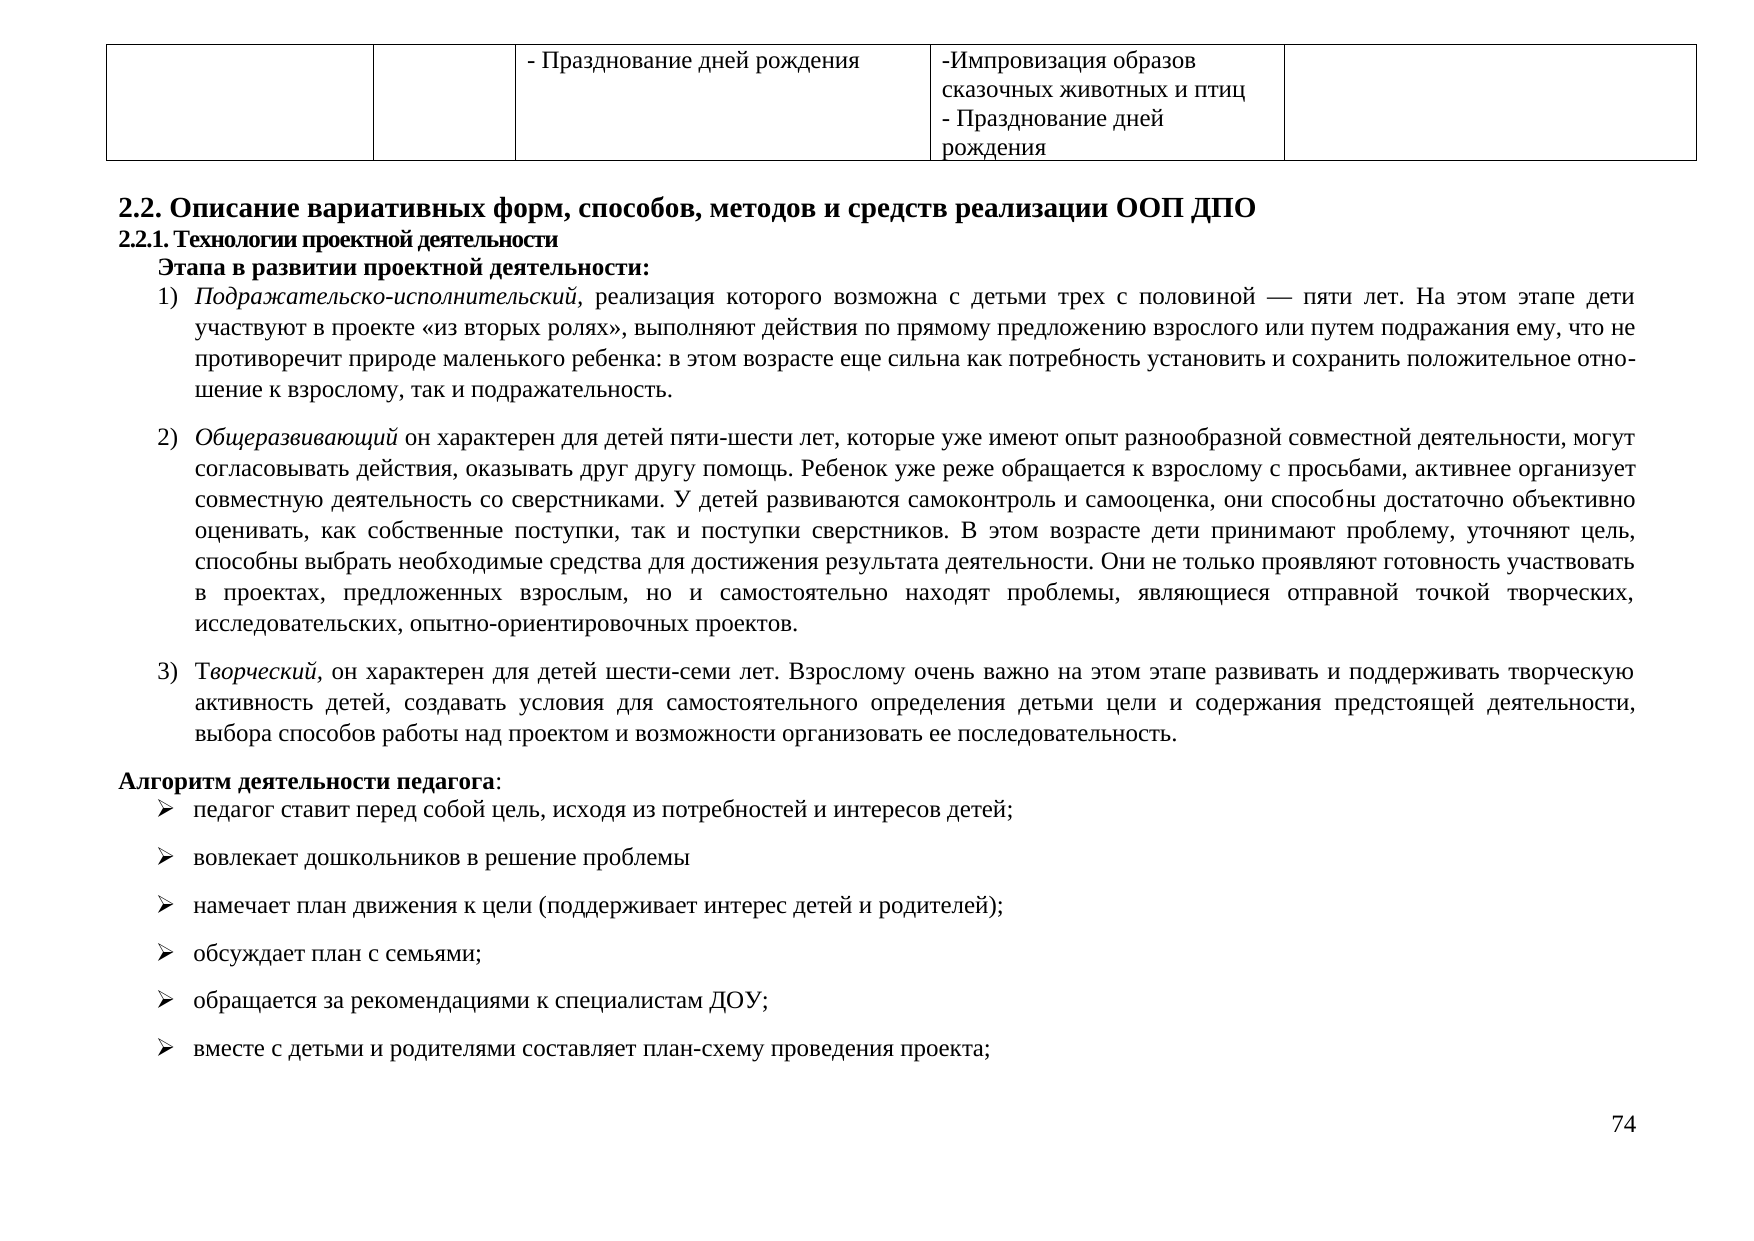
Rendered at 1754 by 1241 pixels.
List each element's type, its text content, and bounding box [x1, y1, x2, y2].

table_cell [1285, 45, 1696, 160]
list Общеразвивающий он характерен для детей пяти-шести лет, которые уже имеют опыт разнообразной совместной деятельности, могут согласовывать действия, оказывать друг другу помощь. Ребенок уже реже обращается к взрослому с просьбами, активнее организует совместную деятельность со сверстниками. У детей развиваются самоконтроль и самооценка, они способны достаточно объективно оценивать, как собственные поступки, так и поступки сверстников. В этом возрасте дети принимают проблему, уточняют цель, способны выбрать необходимые средства для достижения результата деятельности. Они не только проявляют готовность участвовать в проектах, предложенных взрослым, но и самостоятельно находят проблемы, являющиеся отправной точкой творческих, исследовательских, опытно-ориентировочных проектов. [157, 422, 1636, 637]
text Этапа в развитии проектной деятельности: [118, 252, 1636, 281]
list Подражательско-исполнительский, реализация которого возможна с детьми трех с половиной — пяти лет. На этом этапе дети участвуют в проекте «из вторых ролях», выполняют действия по прямому предложению взрослого или путем подражания ему, что не противоречит природе маленького ребенка: в этом возрасте еще сильна как потребность установить и сохранить положительное отношение к взрослому, так и подражательность. [157, 281, 1636, 403]
text 2.2. Описание вариативных форм, способов, методов и средств реализации ООП ДПО [118, 190, 1636, 224]
text Алгоритм деятельности педагога: [118, 766, 1636, 794]
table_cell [516, 45, 930, 160]
list вовлекает дошкольников в решение проблемы [156, 842, 1636, 871]
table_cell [374, 45, 515, 160]
list вместе с детьми и родителями составляет план-схему проведения проекта; [156, 1033, 1636, 1062]
list обсуждает план с семьями; [156, 938, 1636, 966]
list Творческий, он характерен для детей шести-семи лет. Взрослому очень важно на этом этапе развивать и поддерживать творческую активность детей, создавать условия для самостоятельного определения детьми цели и содержания предстоящей деятельности, выбора способов работы над проектом и возможности организовать ее последовательность. [157, 656, 1636, 747]
list намечает план движения к цели (поддерживает интерес детей и родителей); [156, 890, 1636, 919]
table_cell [931, 45, 1284, 160]
list педагог ставит перед собой цель, исходя из потребностей и интересов детей; [156, 794, 1636, 823]
list обращается за рекомендациями к специалистам ДОУ; [156, 985, 1636, 1014]
text 2.2.1. Технологии проектной деятельности [118, 224, 1636, 252]
